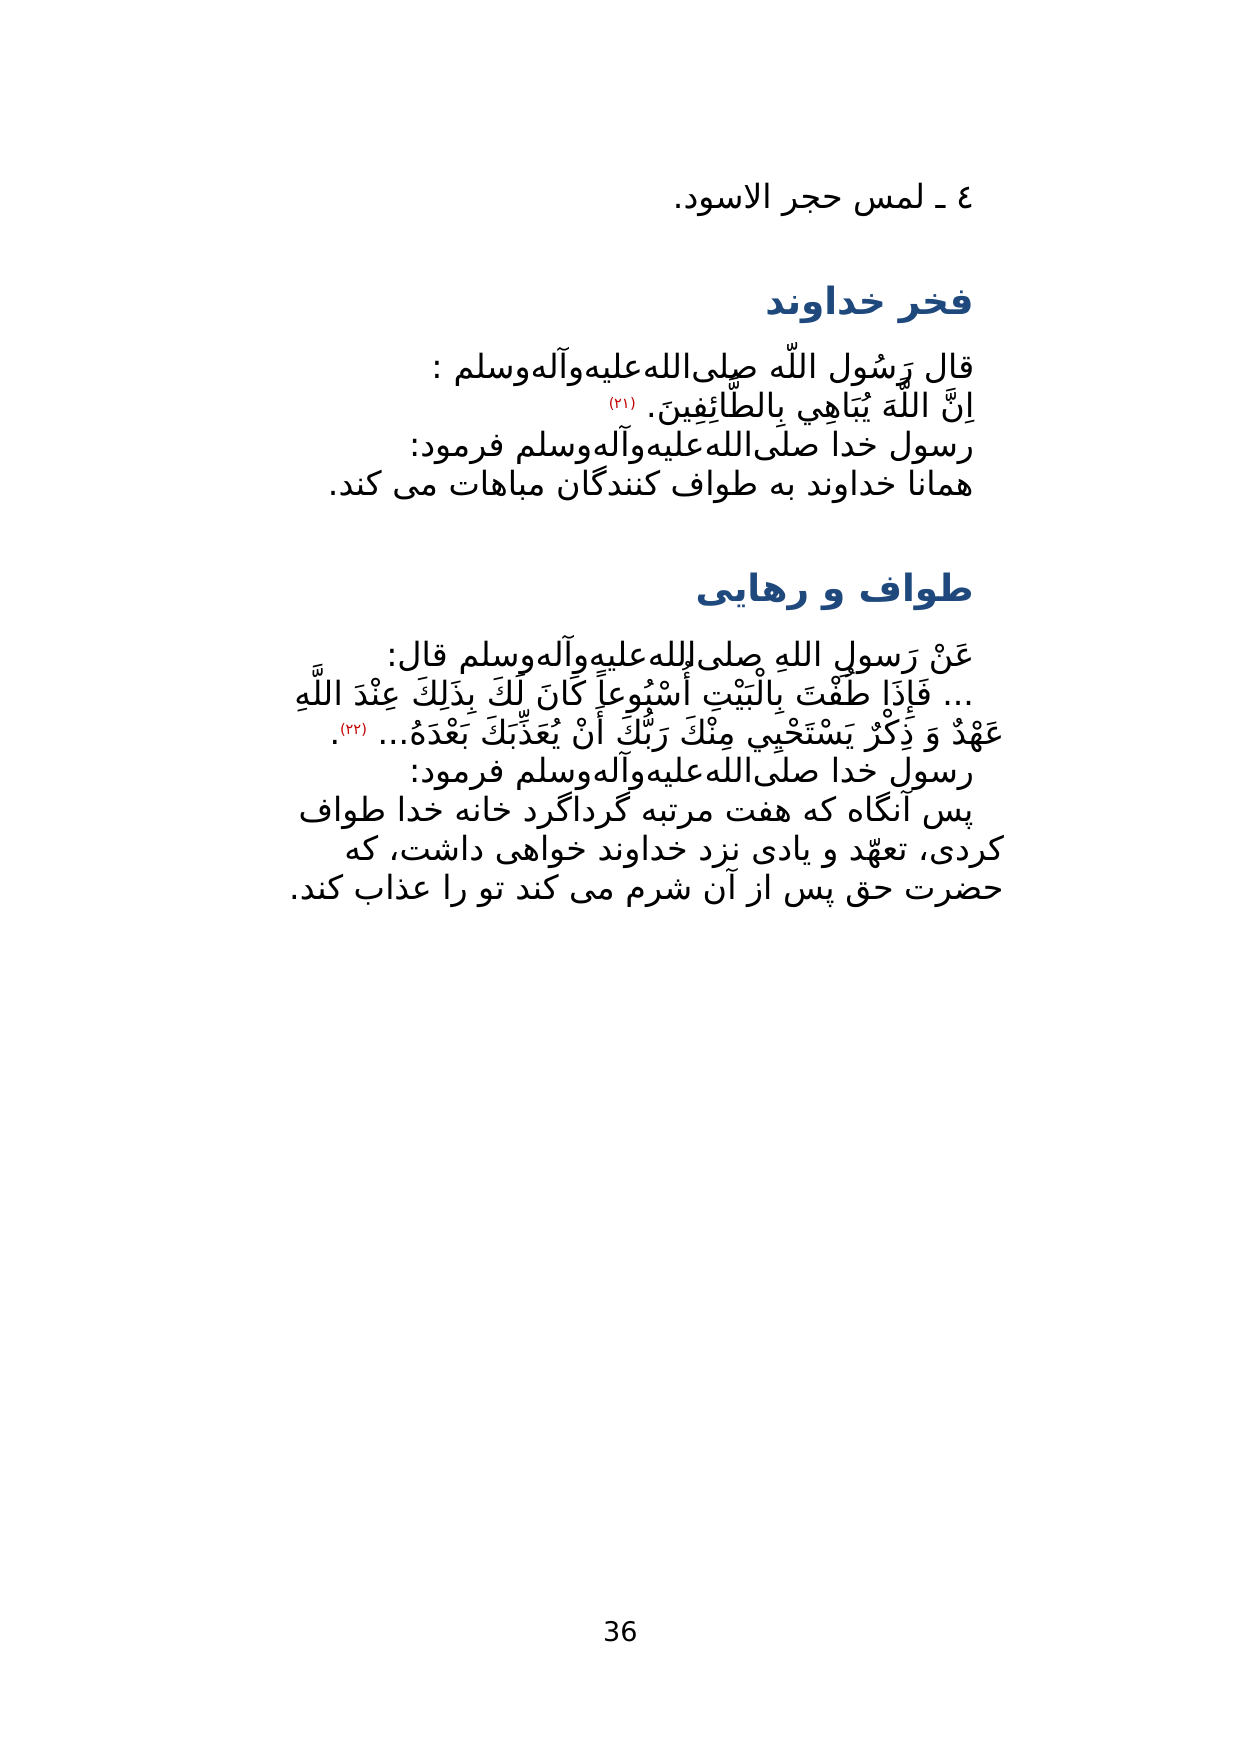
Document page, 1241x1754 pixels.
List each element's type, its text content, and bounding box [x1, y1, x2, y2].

text ... فَإِذَا طُفْتَ بِالْبَيْتِ أُسْبُوعاً كَانَ لَكَ بِذَلِكَ عِنْدَ اللَّهِ عَهْدٌ وَ ذِكْرٌ يَسْتَحْيِي مِنْكَ رَبُّكَ أَنْ يُعَذِّبَكَ بَعْدَهُ... (٢٢). [236, 674, 1004, 752]
text پس آنگاه كه هفت مرتبه گرداگرد خانه خدا طواف كردى، تعهّد و يادى نزد خداوند خواهى داشت، كه حضرت حق پس از آن شرم مى كند تو را عذاب كند. [236, 791, 1004, 907]
subtitle طواف و رهايى [236, 567, 1004, 610]
text همانا خداوند به طواف كنندگان مباهات مى كند. [236, 464, 1004, 503]
text رسول خدا صلى‌الله‌عليه‌وآله‌وسلم فرمود: [236, 752, 1004, 791]
subtitle فخر خداوند [236, 279, 1004, 323]
text رسول خدا صلى‌الله‌عليه‌وآله‌وسلم فرمود: [236, 426, 1004, 464]
text اِنَّ اللَّهَ يُبَاهِي بِالطَّائِفِينَ. (٢١) [236, 387, 1004, 426]
text قال رَسُول اللّه صلى‌الله‌عليه‌وآله‌وسلم : [236, 348, 1004, 387]
text ٤ ـ لمس حجر الاسود. [236, 177, 1004, 216]
text عَنْ رَسولِ اللهِ صلى‌الله‌عليه‌وآله‌وسلم قال: [236, 635, 1004, 674]
